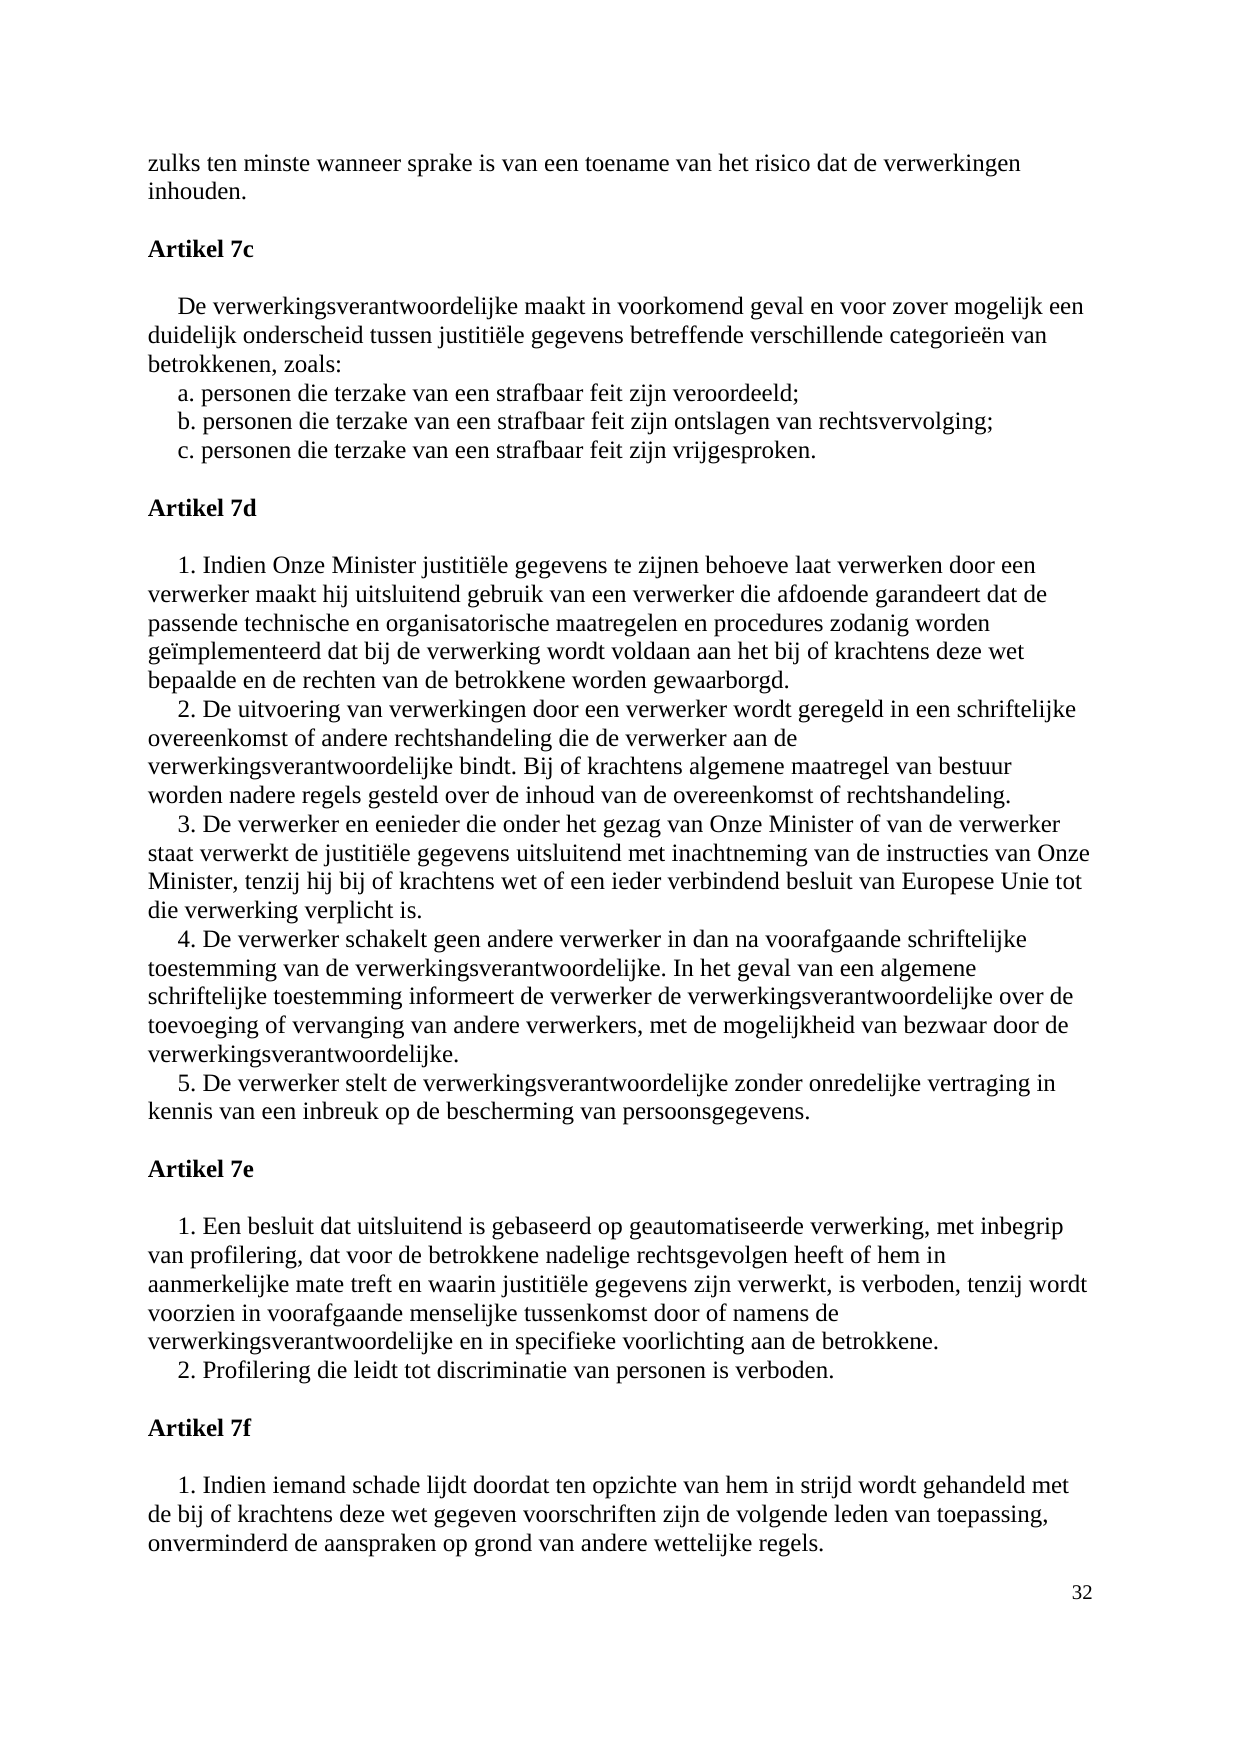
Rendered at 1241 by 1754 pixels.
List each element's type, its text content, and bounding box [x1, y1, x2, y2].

text 4. De verwerker schakelt geen andere verwerker in dan na voorafgaande schriftelijke toestemming van de verwerkingsverantwoordelijke. In het geval van een algemene schriftelijke toestemming informeert de verwerker de verwerkingsverantwoordelijke over de toevoeging of vervanging van andere verwerkers, met de mogelijkheid van bezwaar door de verwerkingsverantwoordelijke. [148, 924, 1092, 1068]
text a. personen die terzake van een strafbaar feit zijn veroordeeld; [148, 378, 1092, 406]
text De verwerkingsverantwoordelijke maakt in voorkomend geval en voor zover mogelijk een duidelijk onderscheid tussen justitiële gegevens betreffende verschillende categorieën van betrokkenen, zoals: [148, 291, 1092, 378]
text 2. Profilering die leidt tot discriminatie van personen is verboden. [148, 1355, 1092, 1384]
text Artikel 7c [148, 234, 1092, 263]
text 5. De verwerker stelt de verwerkingsverantwoordelijke zonder onredelijke vertraging in kennis van een inbreuk op de bescherming van persoonsgegevens. [148, 1068, 1092, 1125]
text Artikel 7d [148, 493, 1092, 521]
text 3. De verwerker en eenieder die onder het gezag van Onze Minister of van de verwerker staat verwerkt de justitiële gegevens uitsluitend met inachtneming van de instructies van Onze Minister, tenzij hij bij of krachtens wet of een ieder verbindend besluit van Europese Unie tot die verwerking verplicht is. [148, 809, 1092, 924]
text b. personen die terzake van een strafbaar feit zijn ontslagen van rechtsvervolging; [148, 406, 1092, 435]
text c. personen die terzake van een strafbaar feit zijn vrijgesproken. [148, 435, 1092, 464]
text Artikel 7f [148, 1413, 1092, 1441]
text 1. Een besluit dat uitsluitend is gebaseerd op geautomatiseerde verwerking, met inbegrip van profilering, dat voor de betrokkene nadelige rechtsgevolgen heeft of hem in aanmerkelijke mate treft en waarin justitiële gegevens zijn verwerkt, is verboden, tenzij wordt voorzien in voorafgaande menselijke tussenkomst door of namens de verwerkingsverantwoordelijke en in specifieke voorlichting aan de betrokkene. [148, 1211, 1092, 1355]
text 1. Indien iemand schade lijdt doordat ten opzichte van hem in strijd wordt gehandeld met de bij of krachtens deze wet gegeven voorschriften zijn de volgende leden van toepassing, onverminderd de aanspraken op grond van andere wettelijke regels. [148, 1470, 1092, 1556]
text Artikel 7e [148, 1154, 1092, 1183]
text 2. De uitvoering van verwerkingen door een verwerker wordt geregeld in een schriftelijke overeenkomst of andere rechtshandeling die de verwerker aan de verwerkingsverantwoordelijke bindt. Bij of krachtens algemene maatregel van bestuur worden nadere regels gesteld over de inhoud van de overeenkomst of rechtshandeling. [148, 694, 1092, 809]
text 1. Indien Onze Minister justitiële gegevens te zijnen behoeve laat verwerken door een verwerker maakt hij uitsluitend gebruik van een verwerker die afdoende garandeert dat de passende technische en organisatorische maatregelen en procedures zodanig worden geïmplementeerd dat bij de verwerking wordt voldaan aan het bij of krachtens deze wet bepaalde en de rechten van de betrokkene worden gewaarborgd. [148, 550, 1092, 694]
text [148, 148, 1092, 205]
